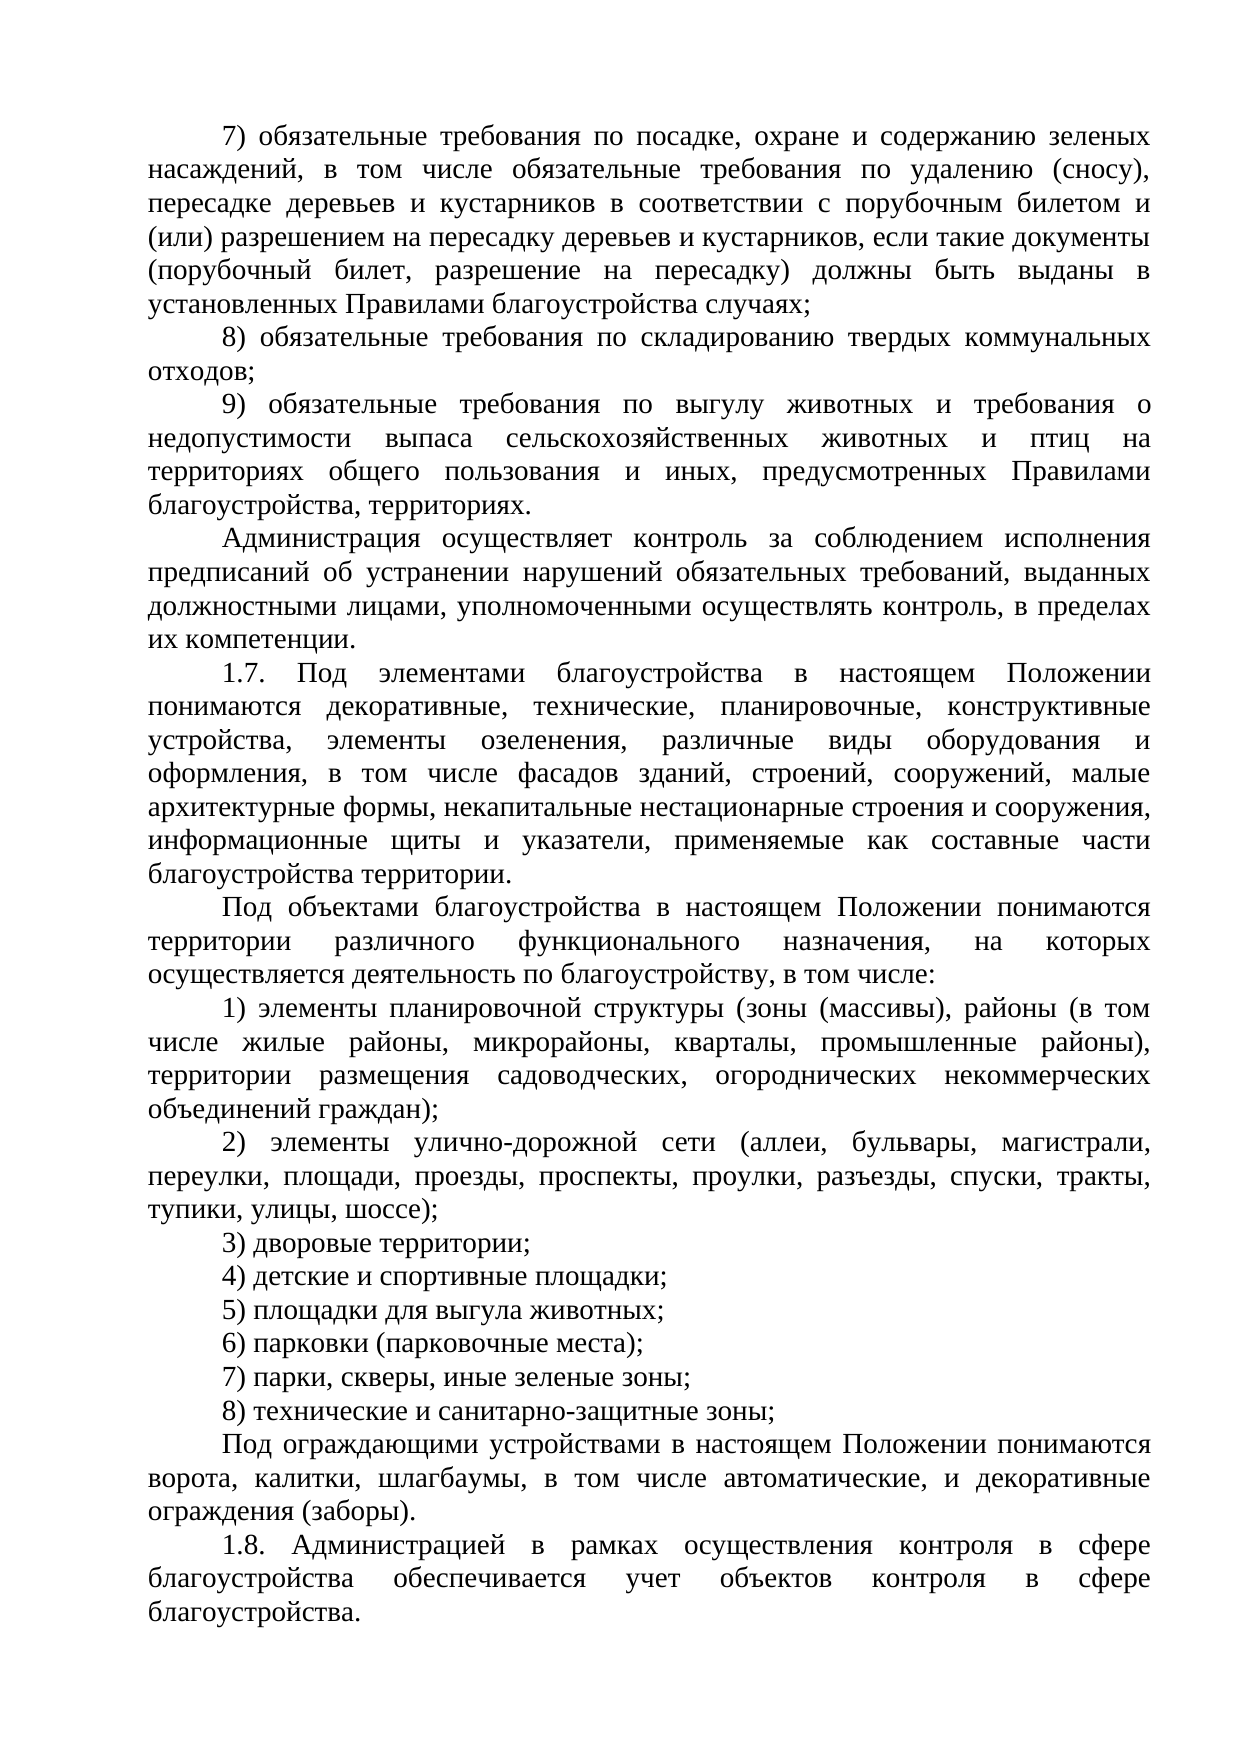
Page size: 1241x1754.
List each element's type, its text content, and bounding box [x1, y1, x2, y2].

text 7) обязательные требования по посадке, охране и содержанию зеленых насаждений, в том числе обязательные требования по удалению (сносу), пересадке деревьев и кустарников в соответствии с порубочным билетом и (или) разрешением на пересадку деревьев и кустарников, если такие документы (порубочный билет, разрешение на пересадку) должны быть выданы в установленных Правилами благоустройства случаях; [148, 118, 1152, 319]
text 8) обязательные требования по складированию твердых коммунальных отходов; [148, 319, 1152, 386]
text 4) детские и спортивные площадки; [148, 1258, 1152, 1292]
text 9) обязательные требования по выгулу животных и требования о недопустимости выпаса сельскохозяйственных животных и птиц на территориях общего пользования и иных, предусмотренных Правилами благоустройства, территориях. [148, 386, 1152, 521]
text 6) парковки (парковочные места); [148, 1326, 1152, 1359]
text 8) технические и санитарно-защитные зоны; [148, 1393, 1152, 1426]
text 7) парки, скверы, иные зеленые зоны; [148, 1359, 1152, 1393]
text 1.8. Администрацией в рамках осуществления контроля в сфере благоустройства обеспечивается учет объектов контроля в сфере благоустройства. [148, 1527, 1152, 1627]
text 2) элементы улично-дорожной сети (аллеи, бульвары, магистрали, переулки, площади, проезды, проспекты, проулки, разъезды, спуски, тракты, тупики, улицы, шоссе); [148, 1124, 1152, 1225]
text Под ограждающими устройствами в настоящем Положении понимаются ворота, калитки, шлагбаумы, в том числе автоматические, и декоративные ограждения (заборы). [148, 1426, 1152, 1527]
text Администрация осуществляет контроль за соблюдением исполнения предписаний об устранении нарушений обязательных требований, выданных должностными лицами, уполномоченными осуществлять контроль, в пределах их компетенции. [148, 521, 1152, 655]
text 3) дворовые территории; [148, 1225, 1152, 1258]
text Под объектами благоустройства в настоящем Положении понимаются территории различного функционального назначения, на которых осуществляется деятельность по благоустройству, в том числе: [148, 889, 1152, 990]
text 5) площадки для выгула животных; [148, 1292, 1152, 1326]
text 1) элементы планировочной структуры (зоны (массивы), районы (в том числе жилые районы, микрорайоны, кварталы, промышленные районы), территории размещения садоводческих, огороднических некоммерческих объединений граждан); [148, 990, 1152, 1124]
text 1.7. Под элементами благоустройства в настоящем Положении понимаются декоративные, технические, планировочные, конструктивные устройства, элементы озеленения, различные виды оборудования и оформления, в том числе фасадов зданий, строений, сооружений, малые архитектурные формы, некапитальные нестационарные строения и сооружения, информационные щиты и указатели, применяемые как составные части благоустройства территории. [148, 655, 1152, 889]
